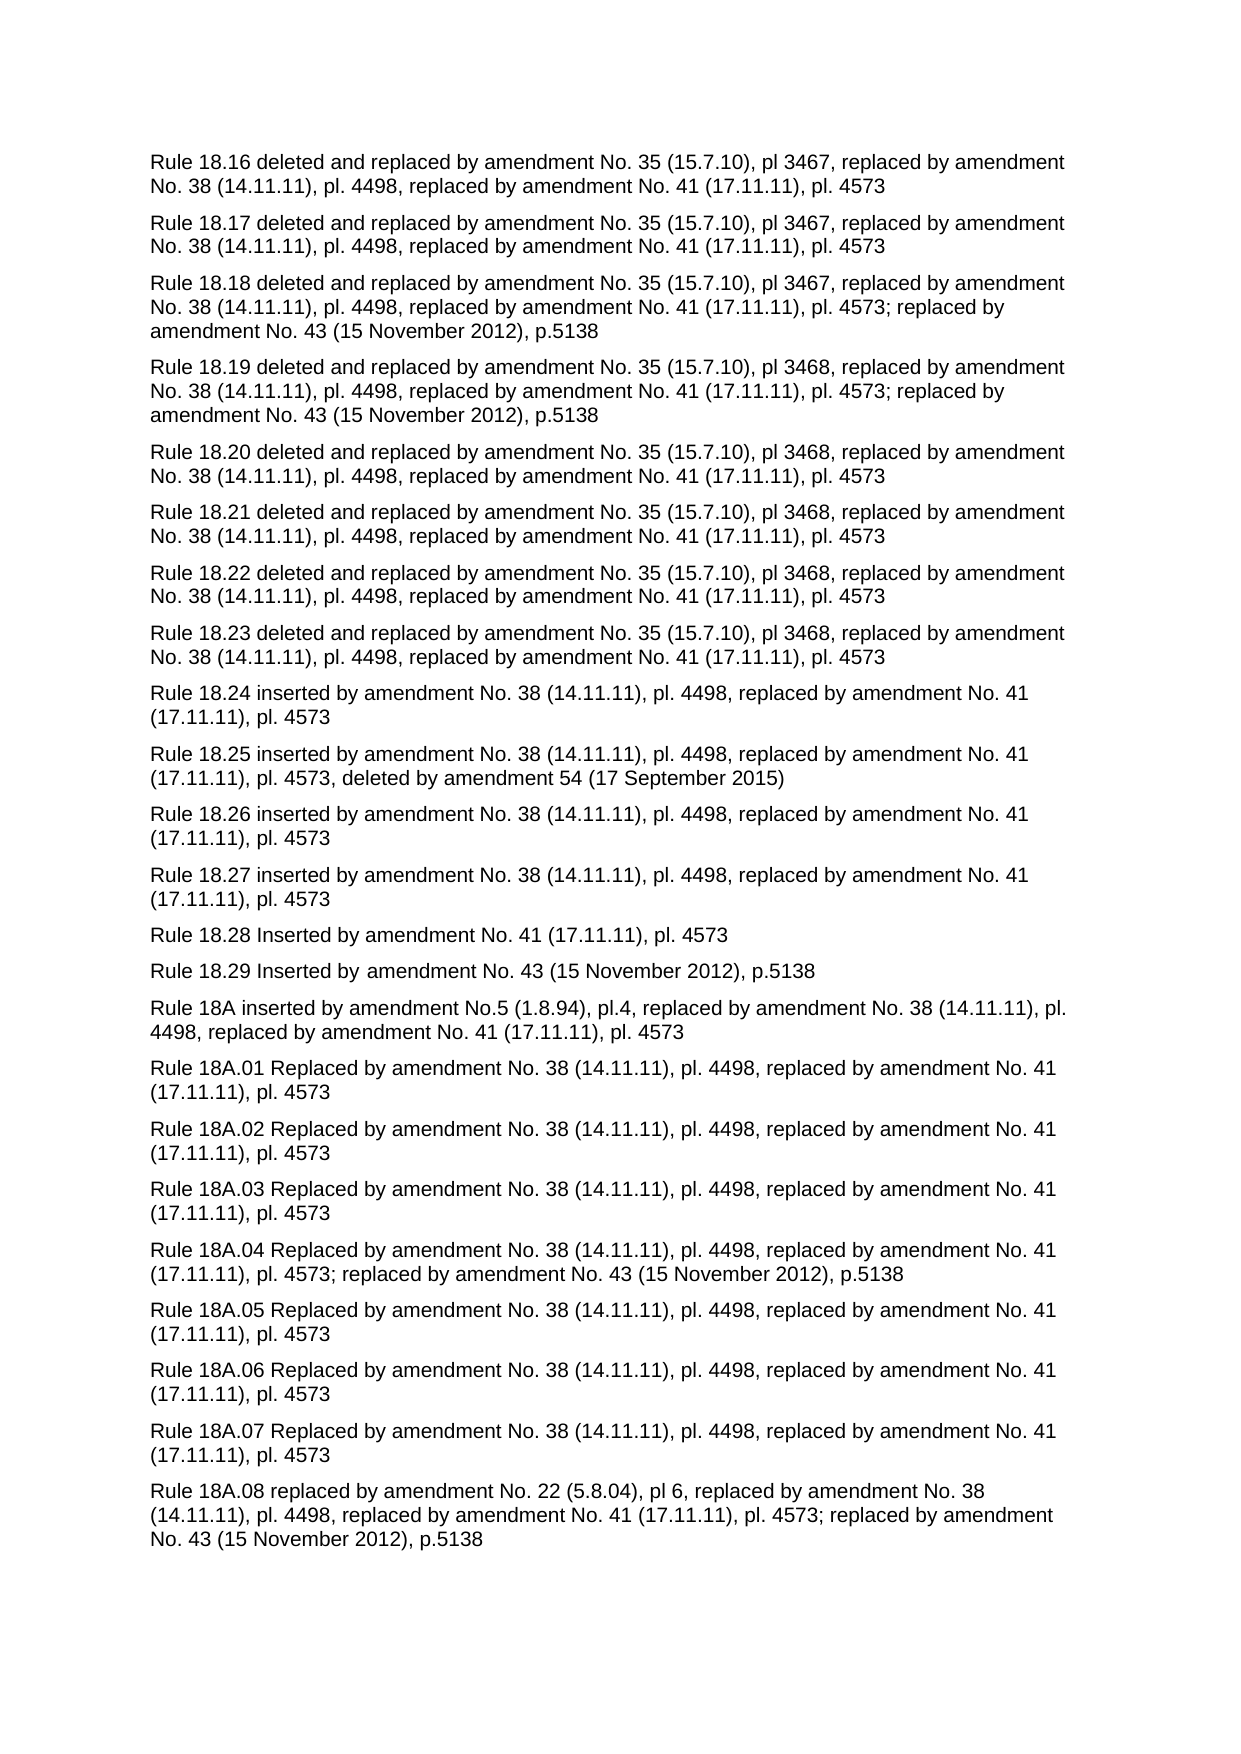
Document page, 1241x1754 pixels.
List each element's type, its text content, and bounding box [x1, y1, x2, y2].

text Rule 18A.03 Replaced by amendment No. 38 (14.11.11), pl. 4498, replaced by amendment No. 41 (17.11.11), pl. 4573 [150, 1177, 1090, 1225]
text Rule 18.24 inserted by amendment No. 38 (14.11.11), pl. 4498, replaced by amendment No. 41 (17.11.11), pl. 4573 [150, 681, 1090, 729]
text Rule 18.25 inserted by amendment No. 38 (14.11.11), pl. 4498, replaced by amendment No. 41 (17.11.11), pl. 4573, deleted by amendment 54 (17 September 2015) [150, 742, 1090, 789]
text Rule 18.17 deleted and replaced by amendment No. 35 (15.7.10), pl 3467, replaced by amendment No. 38 (14.11.11), pl. 4498, replaced by amendment No. 41 (17.11.11), pl. 4573 [150, 210, 1090, 258]
text Rule 18A.08 replaced by amendment No. 22 (5.8.04), pl 6, replaced by amendment No. 38 (14.11.11), pl. 4498, replaced by amendment No. 41 (17.11.11), pl. 4573; replaced by amendment No. 43 (15 November 2012), p.5138 [150, 1479, 1090, 1551]
text Rule 18.19 deleted and replaced by amendment No. 35 (15.7.10), pl 3468, replaced by amendment No. 38 (14.11.11), pl. 4498, replaced by amendment No. 41 (17.11.11), pl. 4573; replaced by amendment No. 43 (15 November 2012), p.5138 [150, 355, 1090, 427]
text Rule 18.18 deleted and replaced by amendment No. 35 (15.7.10), pl 3467, replaced by amendment No. 38 (14.11.11), pl. 4498, replaced by amendment No. 41 (17.11.11), pl. 4573; replaced by amendment No. 43 (15 November 2012), p.5138 [150, 271, 1090, 343]
text Rule 18A.04 Replaced by amendment No. 38 (14.11.11), pl. 4498, replaced by amendment No. 41 (17.11.11), pl. 4573; replaced by amendment No. 43 (15 November 2012), p.5138 [150, 1237, 1090, 1285]
text Rule 18A.06 Replaced by amendment No. 38 (14.11.11), pl. 4498, replaced by amendment No. 41 (17.11.11), pl. 4573 [150, 1358, 1090, 1406]
text Rule 18.28 Inserted by amendment No. 41 (17.11.11), pl. 4573 [150, 923, 1090, 947]
text Rule 18.20 deleted and replaced by amendment No. 35 (15.7.10), pl 3468, replaced by amendment No. 38 (14.11.11), pl. 4498, replaced by amendment No. 41 (17.11.11), pl. 4573 [150, 439, 1090, 487]
text Rule 18A.02 Replaced by amendment No. 38 (14.11.11), pl. 4498, replaced by amendment No. 41 (17.11.11), pl. 4573 [150, 1117, 1090, 1164]
text Rule 18.27 inserted by amendment No. 38 (14.11.11), pl. 4498, replaced by amendment No. 41 (17.11.11), pl. 4573 [150, 862, 1090, 910]
text Rule 18.26 inserted by amendment No. 38 (14.11.11), pl. 4498, replaced by amendment No. 41 (17.11.11), pl. 4573 [150, 802, 1090, 850]
text Rule 18.22 deleted and replaced by amendment No. 35 (15.7.10), pl 3468, replaced by amendment No. 38 (14.11.11), pl. 4498, replaced by amendment No. 41 (17.11.11), pl. 4573 [150, 560, 1090, 608]
text Rule 18.23 deleted and replaced by amendment No. 35 (15.7.10), pl 3468, replaced by amendment No. 38 (14.11.11), pl. 4498, replaced by amendment No. 41 (17.11.11), pl. 4573 [150, 621, 1090, 669]
text Rule 18A inserted by amendment No.5 (1.8.94), pl.4, replaced by amendment No. 38 (14.11.11), pl. 4498, replaced by amendment No. 41 (17.11.11), pl. 4573 [150, 996, 1090, 1044]
text Rule 18.21 deleted and replaced by amendment No. 35 (15.7.10), pl 3468, replaced by amendment No. 38 (14.11.11), pl. 4498, replaced by amendment No. 41 (17.11.11), pl. 4573 [150, 500, 1090, 548]
text Rule 18A.01 Replaced by amendment No. 38 (14.11.11), pl. 4498, replaced by amendment No. 41 (17.11.11), pl. 4573 [150, 1056, 1090, 1104]
text Rule 18A.07 Replaced by amendment No. 38 (14.11.11), pl. 4498, replaced by amendment No. 41 (17.11.11), pl. 4573 [150, 1419, 1090, 1467]
text Rule 18.29 Inserted by amendment No. 43 (15 November 2012), p.5138 [150, 959, 1090, 983]
text Rule 18.16 deleted and replaced by amendment No. 35 (15.7.10), pl 3467, replaced by amendment No. 38 (14.11.11), pl. 4498, replaced by amendment No. 41 (17.11.11), pl. 4573 [150, 150, 1090, 198]
text Rule 18A.05 Replaced by amendment No. 38 (14.11.11), pl. 4498, replaced by amendment No. 41 (17.11.11), pl. 4573 [150, 1298, 1090, 1346]
